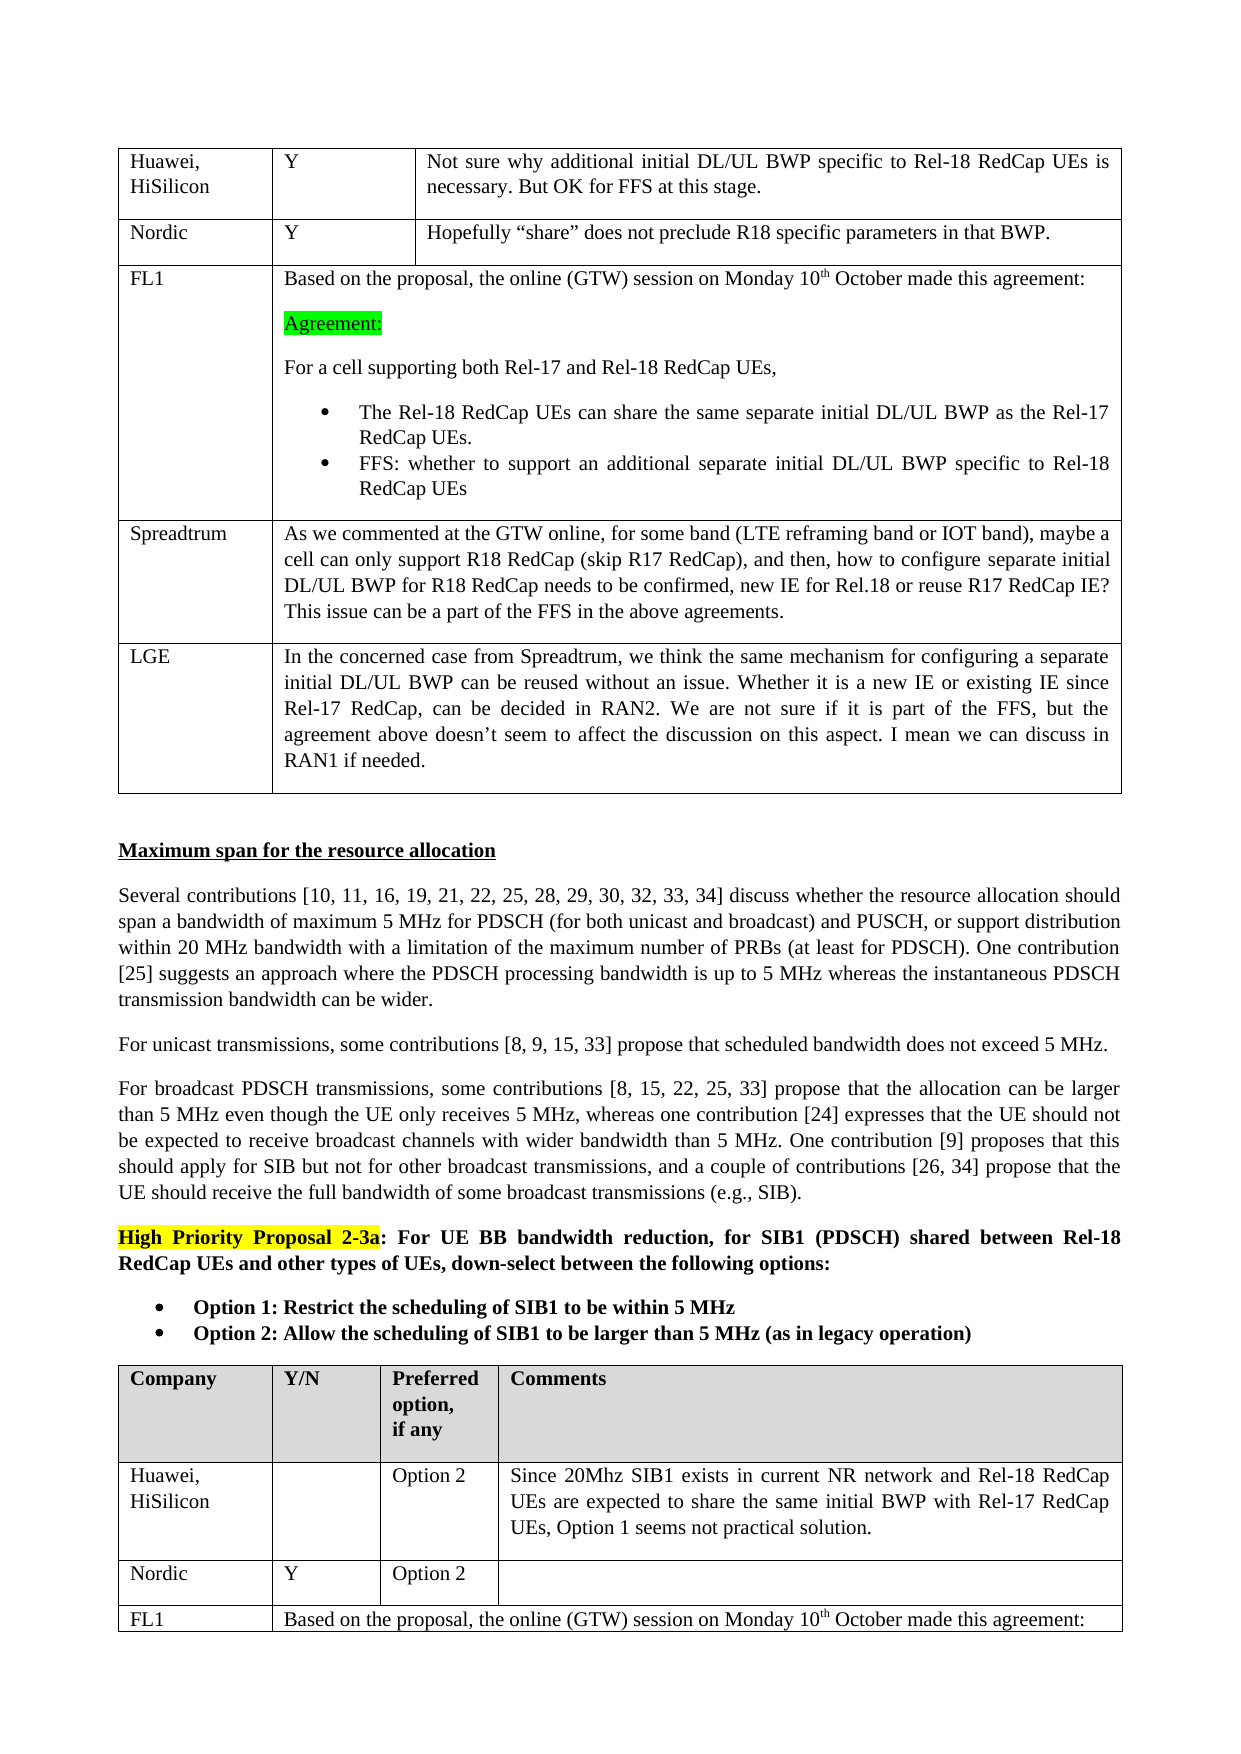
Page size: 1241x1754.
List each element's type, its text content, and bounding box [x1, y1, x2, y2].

table_header Comments [499, 1366, 1122, 1462]
table_cell Nordic [119, 220, 272, 265]
table_cell Option 2 [381, 1463, 498, 1560]
table_cell FL1 [119, 1606, 272, 1631]
table_header Preferred option, if any [381, 1366, 498, 1462]
table_cell Huawei, HiSilicon [119, 149, 272, 219]
text Several contributions [10, 11, 16, 19, 21, 22, 25, 28, 29, 30, 32, 33, 34] discuss whether the resource allocation should span a bandwidth of maximum 5 MHz for PDSCH (for both unicast and broadcast) and PUSCH, or support distribution within 20 MHz bandwidth with a limitation of the maximum number of PRBs (at least for PDSCH). One contribution [25] suggests an approach where the PDSCH processing bandwidth is up to 5 MHz whereas the instantaneous PDSCH transmission bandwidth can be wider. [118, 883, 1122, 1011]
table_cell Since 20Mhz SIB1 exists in current NR network and Rel-18 RedCap UEs are expected to share the same initial BWP with Rel-17 RedCap UEs, Option 1 seems not practical solution. [499, 1463, 1122, 1560]
table_cell As we commented at the GTW online, for some band (LTE reframing band or IOT band), maybe a cell can only support R18 RedCap (skip R17 RedCap), and then, how to configure separate initial DL/UL BWP for R18 RedCap needs to be confirmed, new IE for Rel.18 or reuse R17 RedCap IE? This issue can be a part of the FFS in the above agreements. [273, 521, 1121, 643]
table_cell Based on the proposal, the online (GTW) session on Monday 10th October made this agreement: Agreement: For a cell supporting both Rel-17 and Rel-18 RedCap UEs, The Rel-18 RedCap UEs can share the same separate initial DL/UL BWP as the Rel-17 RedCap UEs. FFS: whether to support an additional separate initial DL/UL BWP specific to Rel-18 RedCap UEs [273, 266, 1121, 520]
table_cell Option 2 [381, 1561, 498, 1605]
table_cell Y [273, 220, 415, 265]
table_header Y/N [273, 1366, 380, 1462]
table_cell Spreadtrum [119, 521, 272, 643]
text High Priority Proposal 2-3a: For UE BB bandwidth reduction, for SIB1 (PDSCH) shared between Rel-18 RedCap UEs and other types of UEs, down-select between the following options: [118, 1225, 1122, 1275]
table_cell FL1 [119, 266, 272, 520]
text Maximum span for the resource allocation [118, 838, 1122, 862]
table_cell LGE [119, 644, 272, 793]
table_cell Not sure why additional initial DL/UL BWP specific to Rel-18 RedCap UEs is necessary. But OK for FFS at this stage. [416, 149, 1121, 219]
table_cell [273, 1463, 380, 1560]
table_cell [499, 1561, 1122, 1605]
table_cell In the concerned case from Spreadtrum, we think the same mechanism for configuring a separate initial DL/UL BWP can be reused without an issue. Whether it is a new IE or existing IE since Rel-17 RedCap, can be decided in RAN2. We are not sure if it is part of the FFS, but the agreement above doesn’t seem to affect the discussion on this aspect. I mean we can discuss in RAN1 if needed. [273, 644, 1121, 793]
table_cell Huawei, HiSilicon [119, 1463, 272, 1560]
table_cell Y [273, 1561, 380, 1605]
text For broadcast PDSCH transmissions, some contributions [8, 15, 22, 25, 33] propose that the allocation can be larger than 5 MHz even though the UE only receives 5 MHz, whereas one contribution [24] expresses that the UE should not be expected to receive broadcast channels with wider bandwidth than 5 MHz. One contribution [9] proposes that this should apply for SIB but not for other broadcast transmissions, and a couple of contributions [26, 34] propose that the UE should receive the full bandwidth of some broadcast transmissions (e.g., SIB). [118, 1076, 1122, 1204]
table_cell Y [273, 149, 415, 219]
table_cell Nordic [119, 1561, 272, 1605]
table_cell Hopefully “share” does not preclude R18 specific parameters in that BWP. [416, 220, 1121, 265]
text For unicast transmissions, some contributions [8, 9, 15, 33] propose that scheduled bandwidth does not exceed 5 MHz. [118, 1032, 1122, 1056]
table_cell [273, 1606, 1122, 1631]
list Option 2: Allow the scheduling of SIB1 to be larger than 5 MHz (as in legacy operation) [156, 1321, 1122, 1344]
table_header Company [119, 1366, 272, 1462]
list Option 1: Restrict the scheduling of SIB1 to be within 5 MHz [156, 1295, 1122, 1319]
